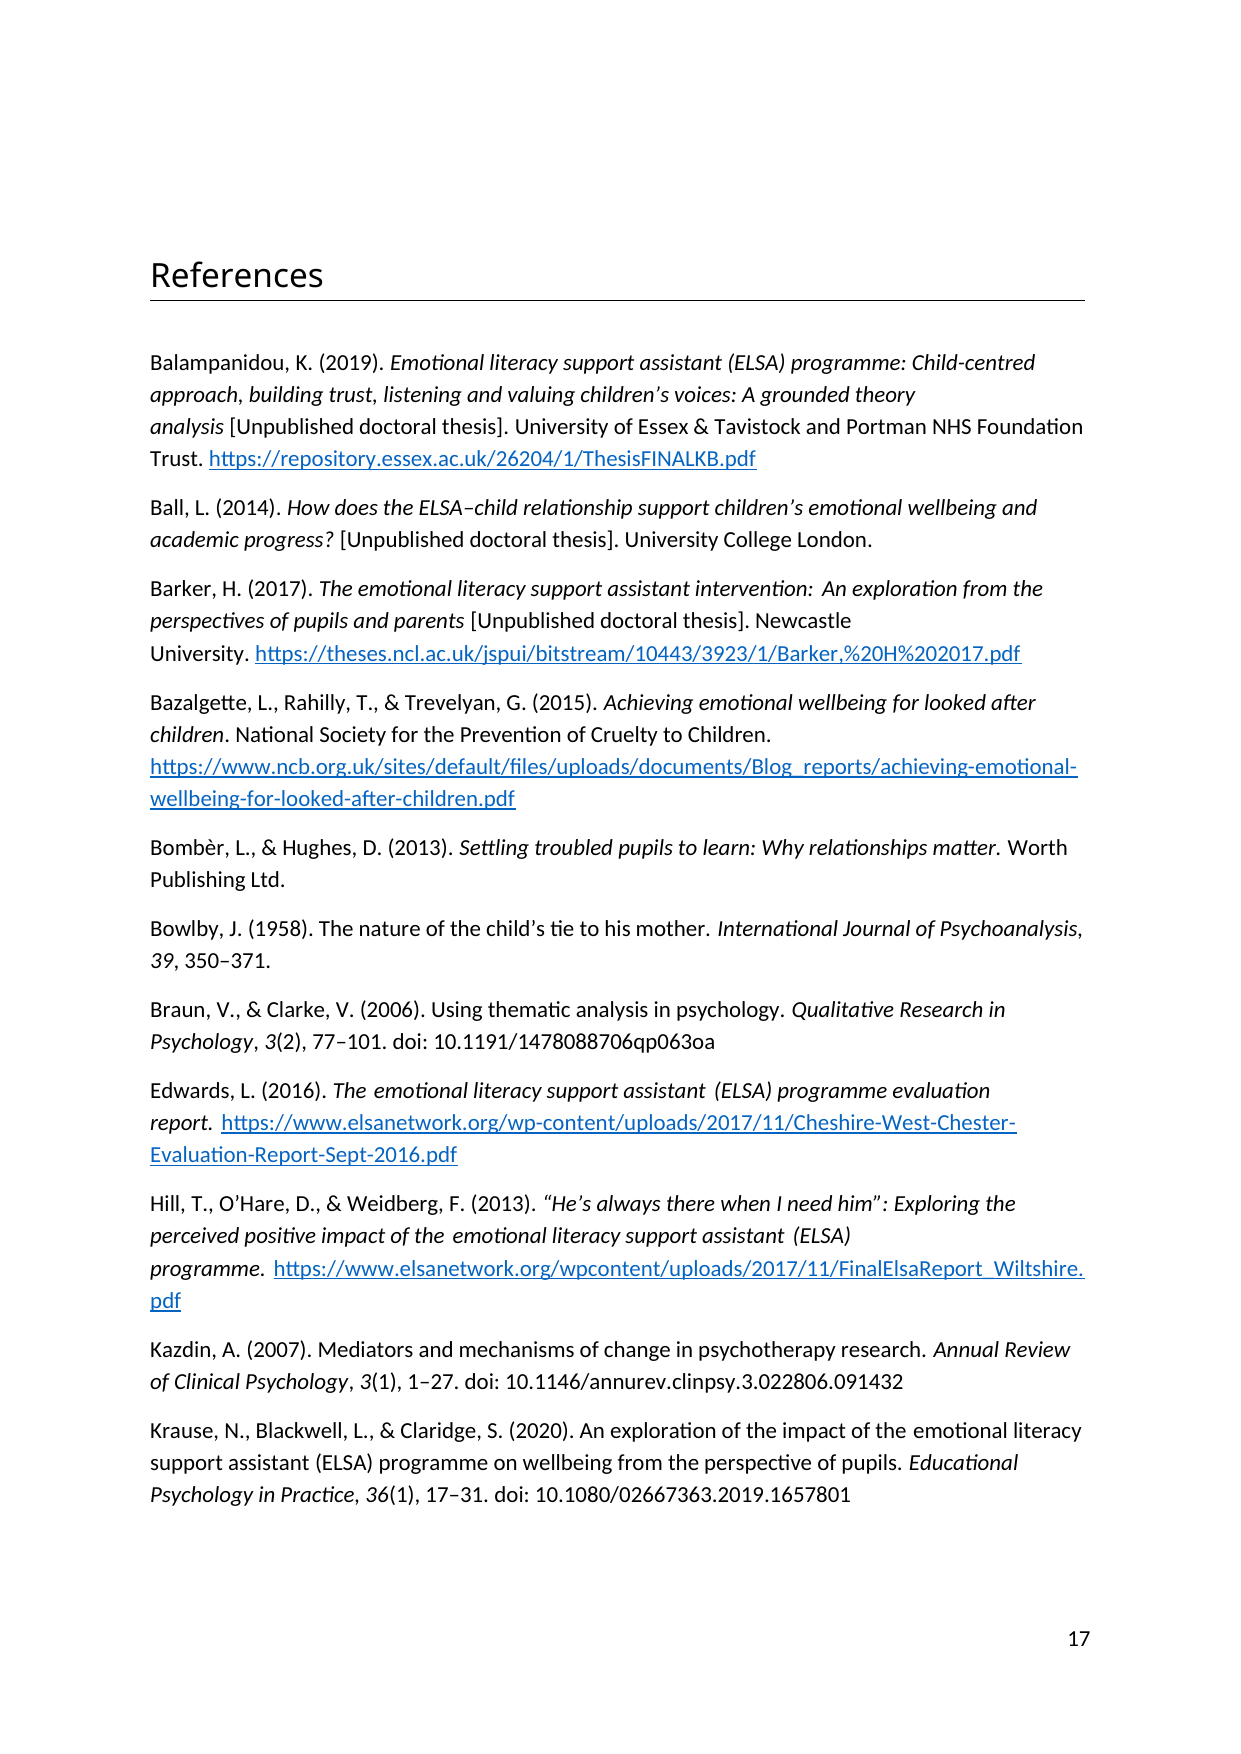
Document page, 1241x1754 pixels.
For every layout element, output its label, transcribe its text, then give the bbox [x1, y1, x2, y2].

text Bowlby, J. (1958). The nature of the child’s tie to his mother. International Journal of Psychoanalysis, 39, 350–371. [150, 914, 1090, 974]
text Hill, T., O’Hare, D., & Weidberg, F. (2013). “He’s always there when I need him”: Exploring the perceived positive impact of the emotional literacy support assistant (ELSA) programme. https://www.elsanetwork.org/wpcontent/uploads/2017/11/FinalElsaReport_Wiltshire.pdf [150, 1189, 1090, 1314]
text Bombèr, L., & Hughes, D. (2013). Settling troubled pupils to learn: Why relationships matter. Worth Publishing Ltd. [150, 833, 1090, 893]
text Barker, H. (2017). The emotional literacy support assistant intervention: An exploration from the perspectives of pupils and parents [Unpublished doctoral thesis]. Newcastle University. https://theses.ncl.ac.uk/jspui/bitstream/10443/3923/1/Barker,%20H%202017.pdf [150, 574, 1090, 667]
text Balampanidou, K. (2019). Emotional literacy support assistant (ELSA) programme: Child-centred approach, building trust, listening and valuing children’s voices: A grounded theory analysis [Unpublished doctoral thesis]. University of Essex & Tavistock and Portman NHS Foundation Trust. https://repository.essex.ac.uk/26204/1/ThesisFINALKB.pdf [150, 348, 1090, 472]
text Ball, L. (2014). How does the ELSA–child relationship support children’s emotional wellbeing and academic progress? [Unpublished doctoral thesis]. University College London. [150, 493, 1090, 553]
text Kazdin, A. (2007). Mediators and mechanisms of change in psychotherapy research. Annual Review of Clinical Psychology, 3(1), 1–27. doi: 10.1146/annurev.clinpsy.3.022806.091432 [150, 1335, 1090, 1395]
text Edwards, L. (2016). The emotional literacy support assistant (ELSA) programme evaluation report. https://www.elsanetwork.org/wp-content/uploads/2017/11/Cheshire-West-Chester-Evaluation-Report-Sept-2016.pdf [150, 1076, 1090, 1168]
text Braun, V., & Clarke, V. (2006). Using thematic analysis in psychology. Qualitative Research in Psychology, 3(2), 77–101. doi: 10.1191/1478088706qp063oa [150, 995, 1090, 1055]
text Krause, N., Blackwell, L., & Claridge, S. (2020). An exploration of the impact of the emotional literacy support assistant (ELSA) programme on wellbeing from the perspective of pupils. Educational Psychology in Practice, 36(1), 17–31. doi: 10.1080/02667363.2019.1657801 [150, 1416, 1090, 1508]
text Bazalgette, L., Rahilly, T., & Trevelyan, G. (2015). Achieving emotional wellbeing for looked after children. National Society for the Prevention of Cruelty to Children. https://www.ncb.org.uk/sites/default/files/uploads/documents/Blog_reports/achieving-emotional-wellbeing-for-looked-after-children.pdf [150, 688, 1090, 812]
subtitle References [150, 252, 1090, 297]
